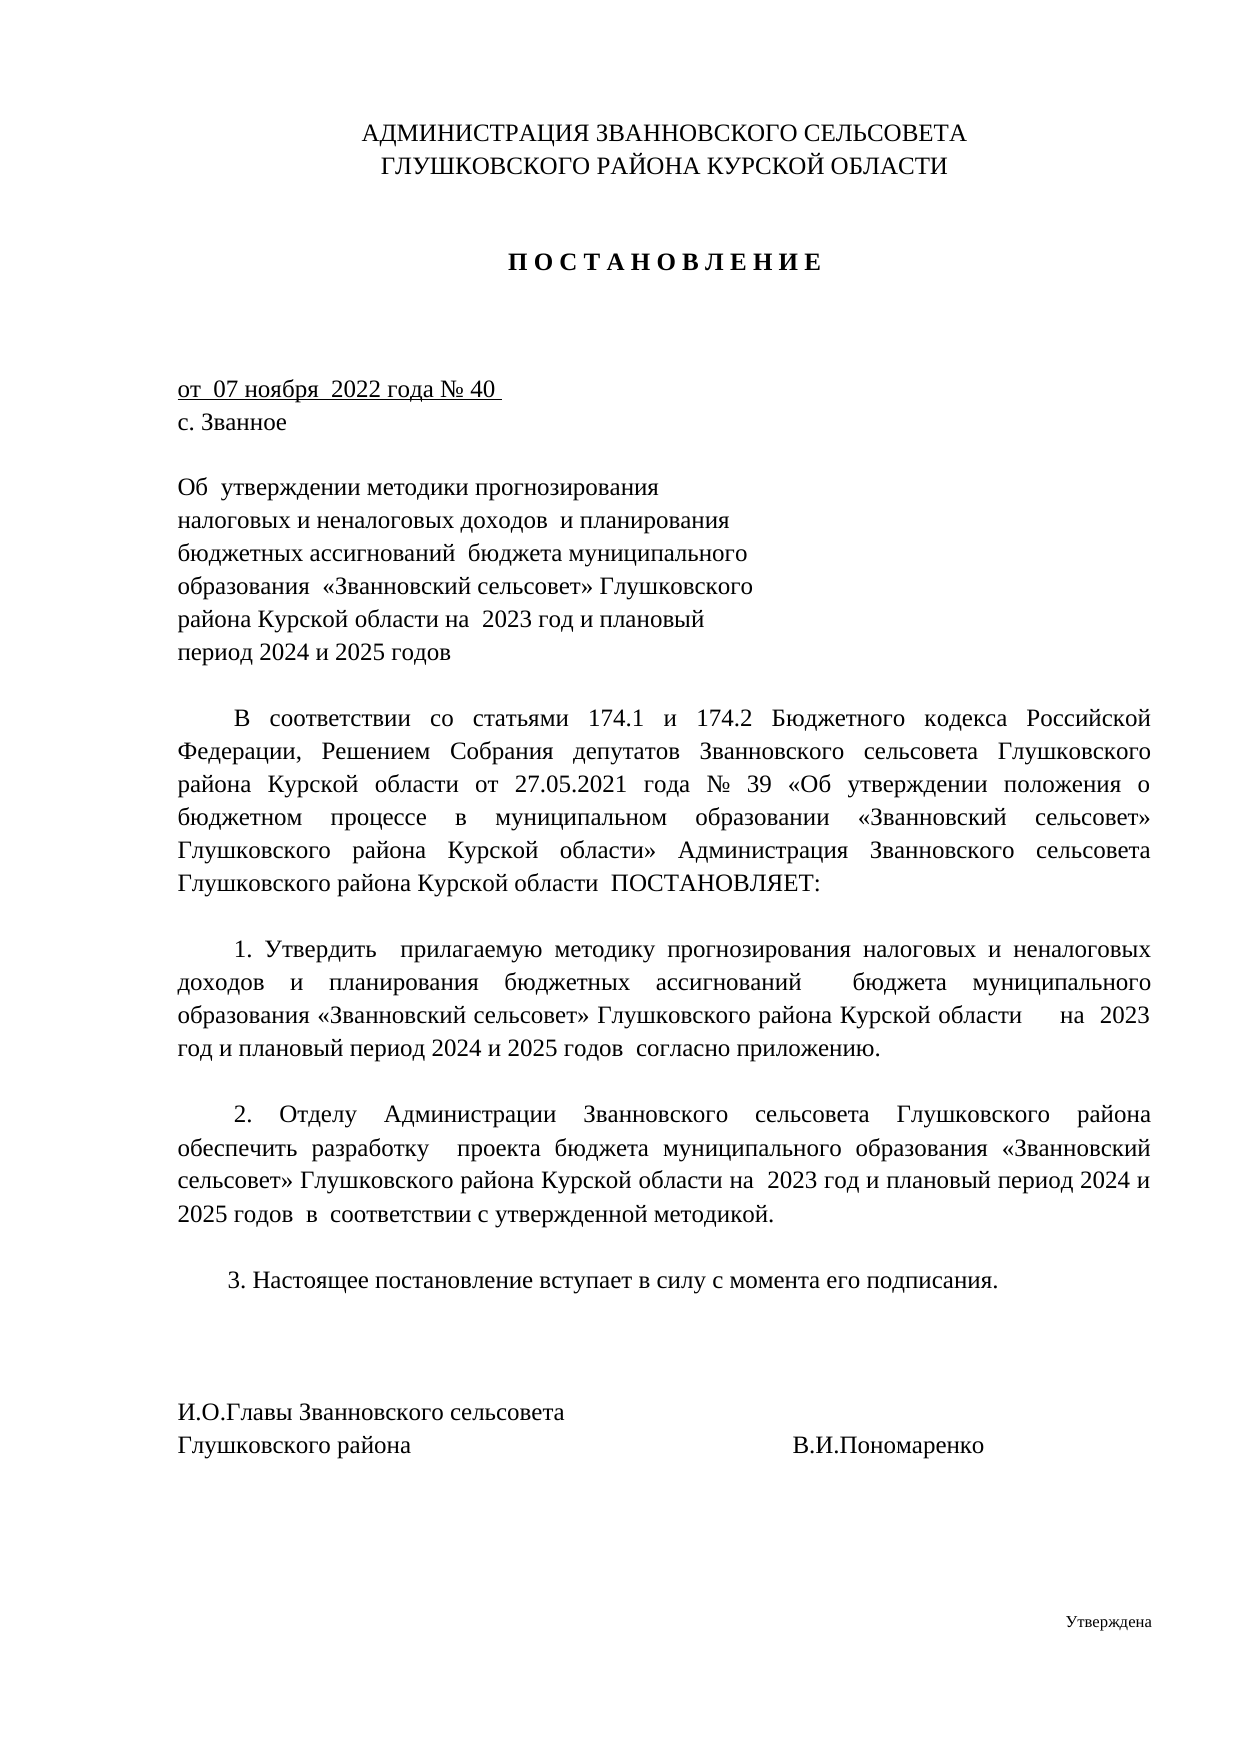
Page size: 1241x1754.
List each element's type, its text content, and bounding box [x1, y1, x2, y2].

text П О С Т А Н О В Л Е Н И Е [177, 247, 1152, 276]
text 2. Отделу Администрации Званновского сельсовета Глушковского района обеспечить разработку проекта бюджета муниципального образования «Званновский сельсовет» Глушковского района Курской области на 2023 год и плановый период 2024 и 2025 годов в соответствии с утвержденной методикой. [177, 1099, 1152, 1227]
text района Курской области на 2023 год и плановый [177, 604, 1152, 633]
text период 2024 и 2025 годов [177, 637, 1152, 666]
text Об утверждении методики прогнозирования [177, 472, 1152, 501]
text В соответствии со статьями 174.1 и 174.2 Бюджетного кодекса Российской Федерации, Решением Собрания депутатов Званновского сельсовета Глушковского района Курской области от 27.05.2021 года № 39 «Об утверждении положения о бюджетном процессе в муниципальном образовании «Званновский сельсовет» Глушковского района Курской области» Администрация Званновского сельсовета Глушковского района Курской области ПОСТАНОВЛЯЕТ: [177, 703, 1152, 897]
text Утверждена [177, 1611, 1152, 1631]
text бюджетных ассигнований бюджета муниципального [177, 538, 1152, 567]
text АДМИНИСТРАЦИЯ ЗВАННОВСКОГО СЕЛЬСОВЕТА [177, 118, 1152, 147]
text от 07 ноября 2022 года № 40 [177, 374, 1152, 403]
text Глушковского района В.И.Пономаренко [177, 1430, 1152, 1458]
text 1. Утвердить прилагаемую методику прогнозирования налоговых и неналоговых доходов и планирования бюджетных ассигнований бюджета муниципального образования «Званновский сельсовет» Глушковского района Курской области на 2023 год и плановый период 2024 и 2025 годов согласно приложению. [177, 934, 1152, 1062]
text с. Званное [177, 407, 1152, 436]
text 3. Настоящее постановление вступает в силу с момента его подписания. [177, 1265, 1152, 1293]
text ГЛУШКОВСКОГО РАЙОНА КУРСКОЙ ОБЛАСТИ [177, 151, 1152, 180]
text налоговых и неналоговых доходов и планирования [177, 505, 1152, 534]
text И.О.Главы Званновского сельсовета [177, 1397, 1152, 1426]
text образования «Званновский сельсовет» Глушковского [177, 571, 1152, 600]
